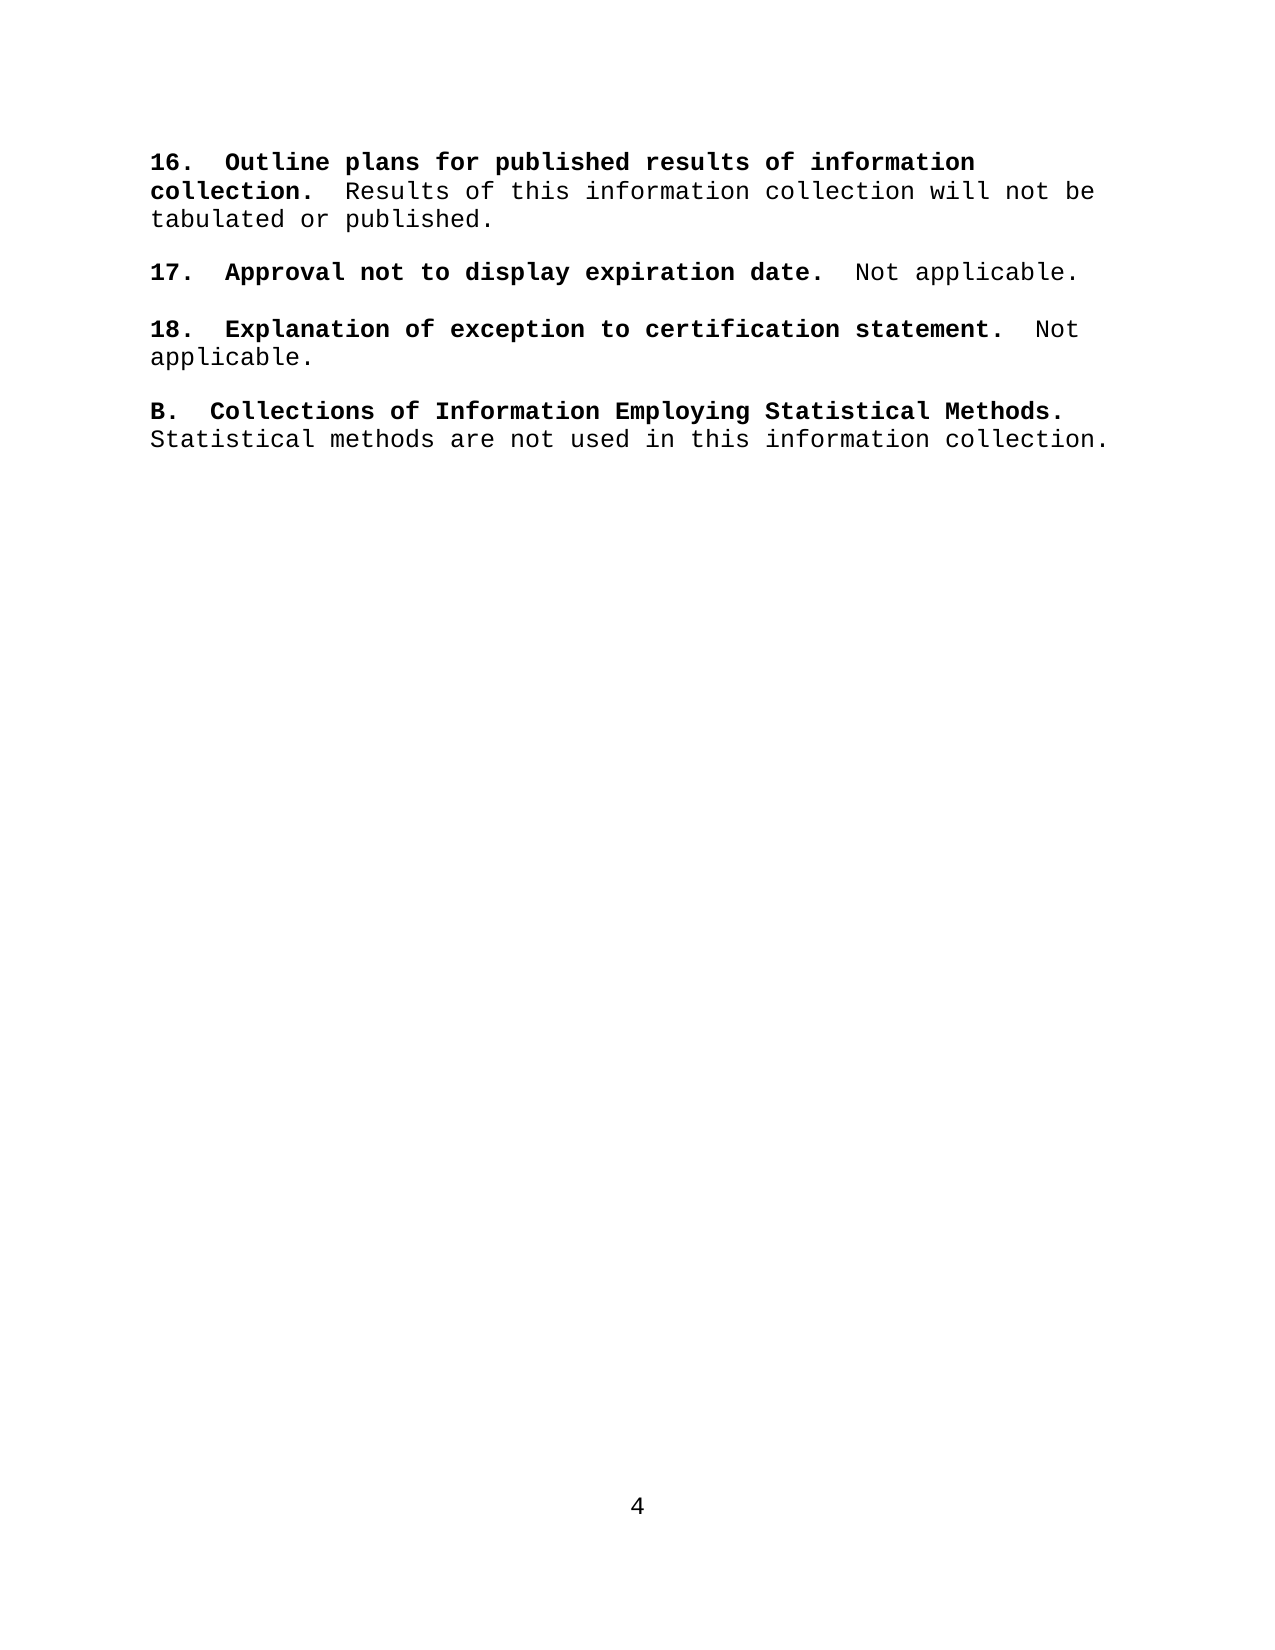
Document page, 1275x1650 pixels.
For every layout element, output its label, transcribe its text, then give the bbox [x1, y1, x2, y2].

text 18. Explanation of exception to certification statement. Not applicable. [150, 317, 1125, 373]
text 16. Outline plans for published results of information collection. Results of this information collection will not be tabulated or published. [150, 150, 1125, 235]
text B. Collections of Information Employing Statistical Methods. Statistical methods are not used in this information collection. [150, 398, 1125, 455]
text 17. Approval not to display expiration date. Not applicable. [150, 260, 1125, 288]
